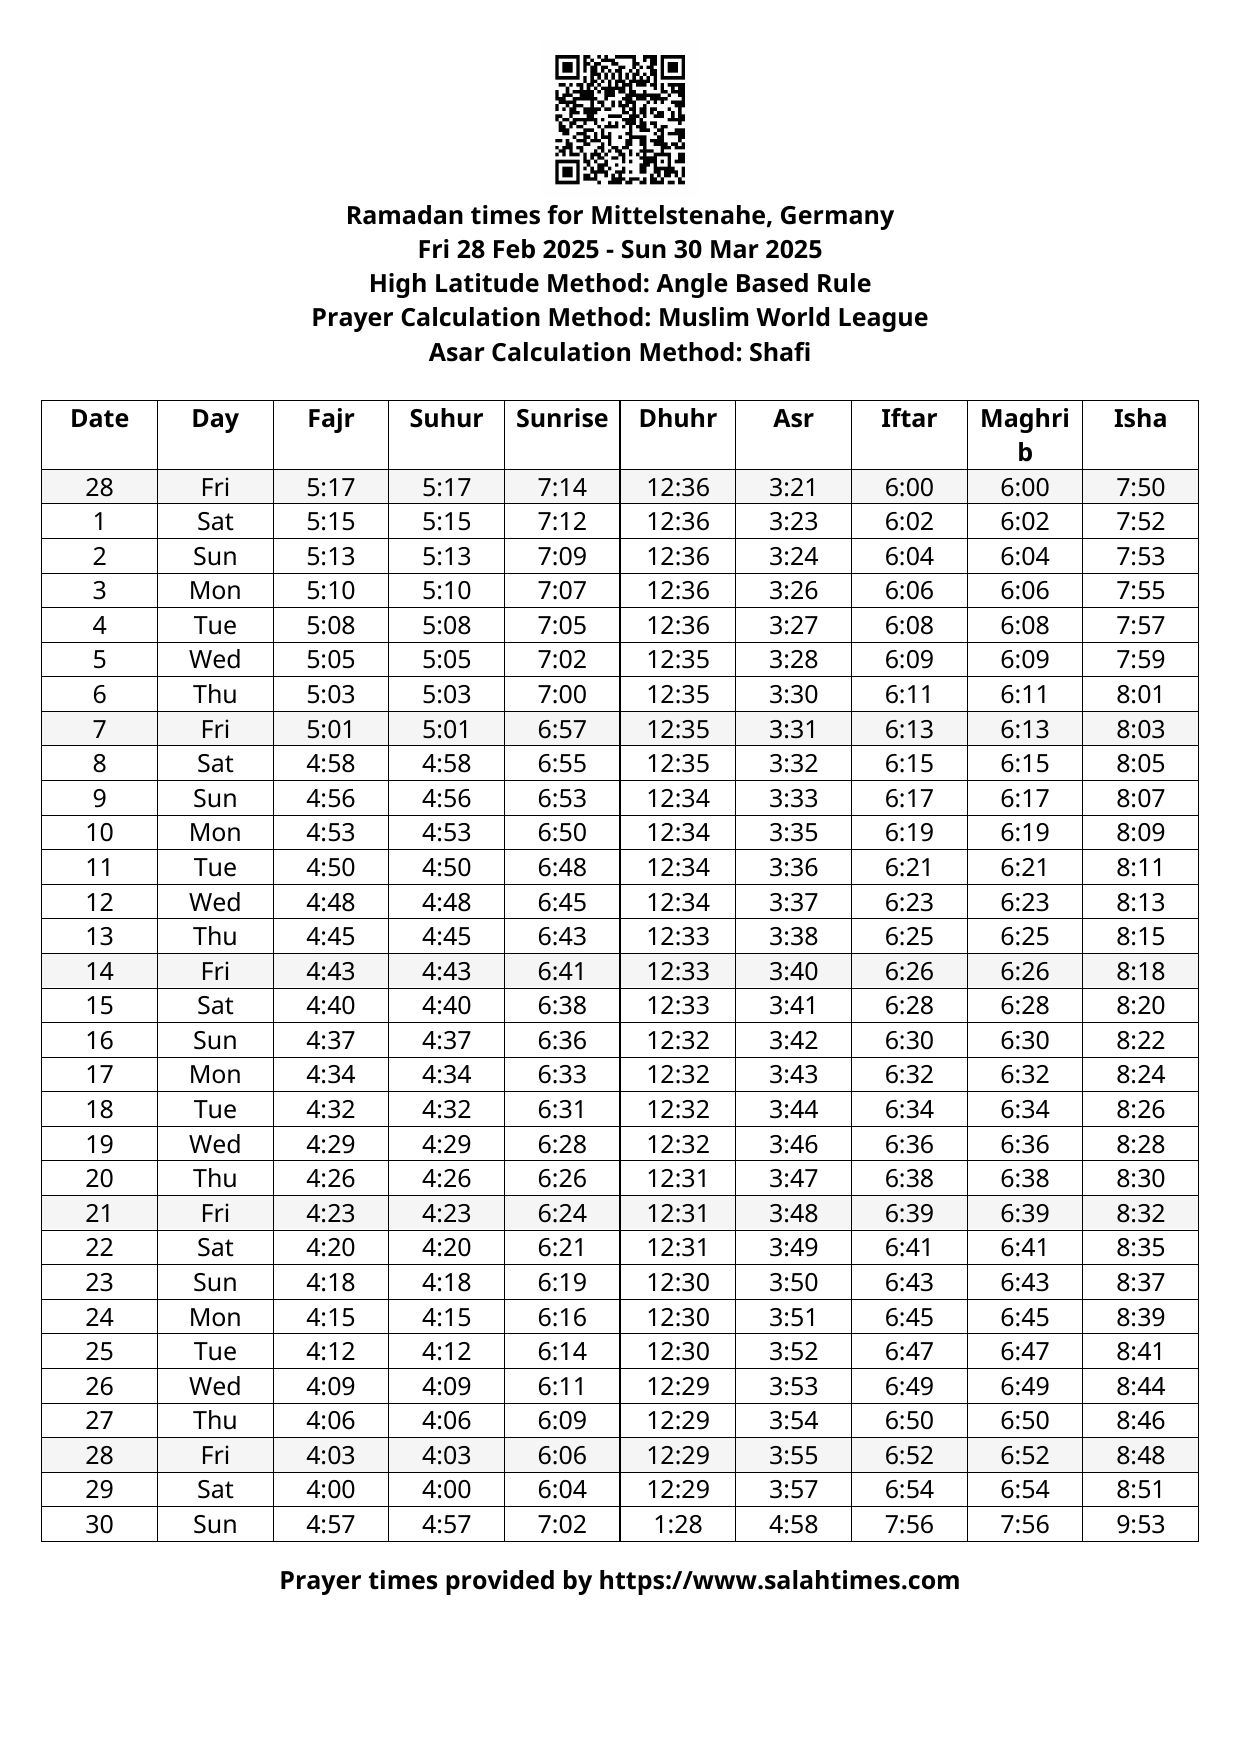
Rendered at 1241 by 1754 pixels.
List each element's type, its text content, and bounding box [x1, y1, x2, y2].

table_cell 12:31 [621, 1231, 735, 1264]
table_cell 6:31 [505, 1092, 619, 1126]
table_cell Wed [158, 1369, 273, 1402]
table_cell 12:34 [621, 816, 735, 849]
table_cell 14 [42, 954, 157, 987]
table_cell 12:36 [621, 608, 735, 642]
table_cell 6:04 [505, 1473, 619, 1506]
table_cell 6:13 [968, 712, 1082, 745]
table_cell 7:00 [505, 677, 619, 711]
table_cell 3:43 [736, 1058, 851, 1091]
table_cell 7:50 [1083, 470, 1198, 503]
table_cell 8:20 [1083, 989, 1198, 1022]
table_cell 6:50 [852, 1404, 967, 1437]
table_cell 8:05 [1083, 746, 1198, 780]
table_cell 6:23 [968, 885, 1082, 918]
table_cell 6:17 [968, 781, 1082, 814]
table_cell Fri [158, 470, 273, 503]
text High Latitude Method: Angle Based Rule [42, 266, 1198, 300]
table_cell 4:26 [389, 1161, 504, 1195]
table_cell Thu [158, 919, 273, 953]
table_cell 4:18 [274, 1265, 388, 1299]
table_cell Thu [158, 1161, 273, 1195]
table_cell 6:53 [505, 781, 619, 814]
table_cell Tue [158, 608, 273, 642]
table_cell 6:02 [968, 504, 1082, 538]
table_cell 4:15 [274, 1300, 388, 1333]
text Prayer times provided by https://www.salahtimes.com [42, 1563, 1198, 1597]
table_cell 8:28 [1083, 1127, 1198, 1160]
table_cell 8:09 [1083, 816, 1198, 849]
table_cell 16 [42, 1023, 157, 1057]
table_cell 6:09 [852, 643, 967, 676]
table_cell Tue [158, 1092, 273, 1126]
table_cell 6:21 [505, 1231, 619, 1264]
table_header Day [158, 401, 273, 469]
table_cell 6:45 [852, 1300, 967, 1333]
table_cell 6:33 [505, 1058, 619, 1091]
table_cell 12:34 [621, 781, 735, 814]
table_cell 4:50 [274, 850, 388, 884]
table_cell 4:50 [389, 850, 504, 884]
table_header Asr [736, 401, 851, 469]
table_cell Wed [158, 643, 273, 676]
text Fri 28 Feb 2025 - Sun 30 Mar 2025 [42, 232, 1198, 266]
table_cell 6:08 [968, 608, 1082, 642]
table_cell 6:06 [505, 1438, 619, 1472]
table_cell 3:30 [736, 677, 851, 711]
table_cell 8:30 [1083, 1161, 1198, 1195]
table_cell 6:08 [852, 608, 967, 642]
table_cell 5:08 [389, 608, 504, 642]
table_cell 4:00 [389, 1473, 504, 1506]
table_cell 5:05 [389, 643, 504, 676]
table_cell Sat [158, 989, 273, 1022]
table_cell 3:31 [736, 712, 851, 745]
table_cell 4:43 [389, 954, 504, 987]
table_cell 6:06 [968, 574, 1082, 607]
table_cell 3:26 [736, 574, 851, 607]
table_cell 4:29 [389, 1127, 504, 1160]
table_cell 7:14 [505, 470, 619, 503]
table_cell 6:47 [968, 1334, 1082, 1368]
table_cell 8:48 [1083, 1438, 1198, 1472]
table_cell Thu [158, 1404, 273, 1437]
table_cell Tue [158, 850, 273, 884]
table_cell Wed [158, 1127, 273, 1160]
table_cell 1:28 [621, 1507, 735, 1541]
table_cell 5:17 [389, 470, 504, 503]
table_cell 3:55 [736, 1438, 851, 1472]
table_cell 6:43 [505, 919, 619, 953]
table_cell 6:26 [968, 954, 1082, 987]
table_cell 3:32 [736, 746, 851, 780]
table_cell Sat [158, 746, 273, 780]
table_cell 6 [42, 677, 157, 711]
table_cell 7 [42, 712, 157, 745]
table_cell 7:07 [505, 574, 619, 607]
table_cell 12:35 [621, 712, 735, 745]
table_cell 3:28 [736, 643, 851, 676]
table_cell 8:03 [1083, 712, 1198, 745]
table_cell 6:19 [852, 816, 967, 849]
table_header Maghrib [968, 401, 1082, 469]
table_cell 6:49 [852, 1369, 967, 1402]
table_cell 12:31 [621, 1161, 735, 1195]
table_cell 4:20 [274, 1231, 388, 1264]
table_cell 6:09 [968, 643, 1082, 676]
table_cell 6:45 [968, 1300, 1082, 1333]
table_cell 6:43 [968, 1265, 1082, 1299]
table_cell 8:26 [1083, 1092, 1198, 1126]
table_cell 6:57 [505, 712, 619, 745]
table_cell 8:51 [1083, 1473, 1198, 1506]
table_cell 6:04 [968, 539, 1082, 572]
table_cell 6:41 [505, 954, 619, 987]
table_cell 12 [42, 885, 157, 918]
table_cell Thu [158, 677, 273, 711]
table_header Isha [1083, 401, 1198, 469]
table_cell 7:56 [968, 1507, 1082, 1541]
table_cell 6:55 [505, 746, 619, 780]
table_cell 3:44 [736, 1092, 851, 1126]
table_cell 1 [42, 504, 157, 538]
table_cell 3:50 [736, 1265, 851, 1299]
table_cell Mon [158, 816, 273, 849]
table_cell Sun [158, 1265, 273, 1299]
table_cell 6:43 [852, 1265, 967, 1299]
table_cell 4:58 [274, 746, 388, 780]
table_cell 4:57 [389, 1507, 504, 1541]
table_cell 4:45 [389, 919, 504, 953]
table_cell 12:36 [621, 574, 735, 607]
table_cell Fri [158, 954, 273, 987]
table_cell 6:32 [852, 1058, 967, 1091]
table_header Fajr [274, 401, 388, 469]
table_cell 5:03 [389, 677, 504, 711]
table_cell 4:34 [274, 1058, 388, 1091]
table_cell 6:54 [968, 1473, 1082, 1506]
table_cell Sun [158, 781, 273, 814]
text Ramadan times for Mittelstenahe, Germany [42, 198, 1198, 232]
table_cell 8:18 [1083, 954, 1198, 987]
table_cell 4:56 [389, 781, 504, 814]
table_cell 6:11 [505, 1369, 619, 1402]
table_cell 7:56 [852, 1507, 967, 1541]
table_cell 13 [42, 919, 157, 953]
table_cell 12:35 [621, 643, 735, 676]
table_cell 3:24 [736, 539, 851, 572]
table_cell 8:39 [1083, 1300, 1198, 1333]
table_cell 12:33 [621, 989, 735, 1022]
table_cell 6:00 [968, 470, 1082, 503]
table_cell 5:10 [274, 574, 388, 607]
table_cell 3:35 [736, 816, 851, 849]
table_cell 6:15 [968, 746, 1082, 780]
table_cell 6:25 [968, 919, 1082, 953]
table_cell 6:38 [505, 989, 619, 1022]
table_cell 4:09 [389, 1369, 504, 1402]
table_cell Sat [158, 1231, 273, 1264]
table_cell 4:26 [274, 1161, 388, 1195]
table_cell 6:09 [505, 1404, 619, 1437]
table_cell 4:12 [389, 1334, 504, 1368]
table_cell 3:41 [736, 989, 851, 1022]
table_cell 12:29 [621, 1473, 735, 1506]
table_cell 4:57 [274, 1507, 388, 1541]
table_cell 8:37 [1083, 1265, 1198, 1299]
table_cell 3:53 [736, 1369, 851, 1402]
table_cell 8:24 [1083, 1058, 1198, 1091]
table_cell 5:13 [389, 539, 504, 572]
table_header Sunrise [505, 401, 619, 469]
table_cell 8:35 [1083, 1231, 1198, 1264]
table_cell 6:14 [505, 1334, 619, 1368]
table_cell 7:02 [505, 643, 619, 676]
table_cell 6:38 [852, 1161, 967, 1195]
table_cell 4:53 [274, 816, 388, 849]
table_cell 8:15 [1083, 919, 1198, 953]
table_cell 5:01 [274, 712, 388, 745]
table_cell 3:52 [736, 1334, 851, 1368]
table_cell 12:30 [621, 1265, 735, 1299]
table_cell 3:23 [736, 504, 851, 538]
table_cell 5 [42, 643, 157, 676]
table_cell 5:13 [274, 539, 388, 572]
table_cell 6:25 [852, 919, 967, 953]
table_cell 26 [42, 1369, 157, 1402]
table_cell 12:29 [621, 1369, 735, 1402]
table_cell 4 [42, 608, 157, 642]
table_cell 4:48 [389, 885, 504, 918]
table_cell 4:58 [389, 746, 504, 780]
table_cell 5:05 [274, 643, 388, 676]
table_cell 9 [42, 781, 157, 814]
table_cell Fri [158, 1438, 273, 1472]
table_cell 6:17 [852, 781, 967, 814]
table_cell 6:47 [852, 1334, 967, 1368]
table_cell 6:54 [852, 1473, 967, 1506]
table_cell 12:35 [621, 677, 735, 711]
table_cell 6:49 [968, 1369, 1082, 1402]
table_cell 4:20 [389, 1231, 504, 1264]
table_cell 6:26 [852, 954, 967, 987]
table_cell 6:21 [968, 850, 1082, 884]
table_cell 6:48 [505, 850, 619, 884]
table_cell 28 [42, 470, 157, 503]
table_cell 8:46 [1083, 1404, 1198, 1437]
table_cell 12:34 [621, 850, 735, 884]
table_cell 5:03 [274, 677, 388, 711]
table_cell Fri [158, 712, 273, 745]
table_cell 6:50 [505, 816, 619, 849]
table_header Iftar [852, 401, 967, 469]
table_cell 6:39 [968, 1196, 1082, 1229]
table_cell 5:15 [389, 504, 504, 538]
table_cell 6:13 [852, 712, 967, 745]
table_cell 5:10 [389, 574, 504, 607]
table_cell 6:52 [968, 1438, 1082, 1472]
table_cell 4:03 [389, 1438, 504, 1472]
table_cell 9:53 [1083, 1507, 1198, 1541]
table_cell 17 [42, 1058, 157, 1091]
table_cell 22 [42, 1231, 157, 1264]
table_cell 4:58 [736, 1507, 851, 1541]
table_cell 6:30 [968, 1023, 1082, 1057]
table_cell 3:40 [736, 954, 851, 987]
table_cell 4:40 [389, 989, 504, 1022]
table_cell 6:19 [968, 816, 1082, 849]
table_cell 7:05 [505, 608, 619, 642]
picture [542, 41, 699, 198]
table_cell 7:53 [1083, 539, 1198, 572]
table_cell 12:34 [621, 885, 735, 918]
table_cell 12:31 [621, 1196, 735, 1229]
table_cell Sat [158, 1473, 273, 1506]
table_cell 5:01 [389, 712, 504, 745]
table_cell 3:57 [736, 1473, 851, 1506]
table_cell 6:41 [968, 1231, 1082, 1264]
table_cell Fri [158, 1196, 273, 1229]
table_cell 6:32 [968, 1058, 1082, 1091]
table_cell 8:44 [1083, 1369, 1198, 1402]
table_cell 7:02 [505, 1507, 619, 1541]
table_cell 3:33 [736, 781, 851, 814]
table_cell 8:01 [1083, 677, 1198, 711]
table_cell 4:23 [274, 1196, 388, 1229]
table_cell 12:36 [621, 504, 735, 538]
table_cell 12:32 [621, 1127, 735, 1160]
table_cell 8:41 [1083, 1334, 1198, 1368]
table_cell 6:30 [852, 1023, 967, 1057]
table_cell 6:28 [505, 1127, 619, 1160]
table_cell 4:00 [274, 1473, 388, 1506]
table_cell 12:30 [621, 1334, 735, 1368]
table_cell 6:21 [852, 850, 967, 884]
table_cell 6:28 [968, 989, 1082, 1022]
table_cell 3:36 [736, 850, 851, 884]
table_cell 28 [42, 1438, 157, 1472]
table_cell 8:11 [1083, 850, 1198, 884]
table_cell 12:36 [621, 470, 735, 503]
table_cell 21 [42, 1196, 157, 1229]
table_cell 4:03 [274, 1438, 388, 1472]
table_cell Sun [158, 1023, 273, 1057]
text Prayer Calculation Method: Muslim World League [42, 300, 1198, 334]
table_cell 4:48 [274, 885, 388, 918]
table_cell 3:37 [736, 885, 851, 918]
table_cell 6:36 [852, 1127, 967, 1160]
table_cell 7:55 [1083, 574, 1198, 607]
table_cell 6:36 [505, 1023, 619, 1057]
table_cell 12:29 [621, 1438, 735, 1472]
table_cell 4:45 [274, 919, 388, 953]
table_cell 8:07 [1083, 781, 1198, 814]
table_cell 4:32 [274, 1092, 388, 1126]
table_cell 6:19 [505, 1265, 619, 1299]
table_cell 6:36 [968, 1127, 1082, 1160]
table_cell 6:02 [852, 504, 967, 538]
table_cell 23 [42, 1265, 157, 1299]
table_cell 4:32 [389, 1092, 504, 1126]
table_cell 4:56 [274, 781, 388, 814]
table_header Dhuhr [621, 401, 735, 469]
table_cell 3:38 [736, 919, 851, 953]
table_header Suhur [389, 401, 504, 469]
table_cell 6:16 [505, 1300, 619, 1333]
table_cell 29 [42, 1473, 157, 1506]
table_cell 5:08 [274, 608, 388, 642]
table_cell 7:09 [505, 539, 619, 572]
table_cell 12:32 [621, 1092, 735, 1126]
table_cell 3 [42, 574, 157, 607]
table_cell 6:11 [852, 677, 967, 711]
table_cell 6:39 [852, 1196, 967, 1229]
table_cell 6:50 [968, 1404, 1082, 1437]
table_cell 6:06 [852, 574, 967, 607]
table_cell 3:48 [736, 1196, 851, 1229]
table_cell 12:32 [621, 1058, 735, 1091]
table_cell 30 [42, 1507, 157, 1541]
table_cell 7:52 [1083, 504, 1198, 538]
table_cell 19 [42, 1127, 157, 1160]
table_cell 3:49 [736, 1231, 851, 1264]
table_cell 12:32 [621, 1023, 735, 1057]
table_cell 3:51 [736, 1300, 851, 1333]
table_cell 4:29 [274, 1127, 388, 1160]
table_cell 5:17 [274, 470, 388, 503]
table_cell 8:22 [1083, 1023, 1198, 1057]
table_cell 11 [42, 850, 157, 884]
table_cell 8:32 [1083, 1196, 1198, 1229]
table_cell Sun [158, 1507, 273, 1541]
table_cell 18 [42, 1092, 157, 1126]
table_cell 24 [42, 1300, 157, 1333]
table_cell 6:34 [968, 1092, 1082, 1126]
table_cell 7:12 [505, 504, 619, 538]
table_cell 4:37 [389, 1023, 504, 1057]
table_cell Sat [158, 504, 273, 538]
table_cell 4:06 [274, 1404, 388, 1437]
table_cell 12:30 [621, 1300, 735, 1333]
table_cell 27 [42, 1404, 157, 1437]
table_cell 4:06 [389, 1404, 504, 1437]
table_cell 6:11 [968, 677, 1082, 711]
table_cell 25 [42, 1334, 157, 1368]
table_header Date [42, 401, 157, 469]
table_cell 4:40 [274, 989, 388, 1022]
table_cell 8:13 [1083, 885, 1198, 918]
table_cell 20 [42, 1161, 157, 1195]
table_cell 6:15 [852, 746, 967, 780]
table_cell 2 [42, 539, 157, 572]
table_cell 12:35 [621, 746, 735, 780]
table_cell 6:38 [968, 1161, 1082, 1195]
table_cell 6:28 [852, 989, 967, 1022]
table_cell 4:53 [389, 816, 504, 849]
table_cell 6:26 [505, 1161, 619, 1195]
table_cell 12:33 [621, 954, 735, 987]
table_cell Wed [158, 885, 273, 918]
table_cell Mon [158, 574, 273, 607]
table_cell 3:21 [736, 470, 851, 503]
table_cell 6:45 [505, 885, 619, 918]
table_cell 6:24 [505, 1196, 619, 1229]
table_cell 6:34 [852, 1092, 967, 1126]
table_cell 3:46 [736, 1127, 851, 1160]
table_cell 7:57 [1083, 608, 1198, 642]
table_cell 4:23 [389, 1196, 504, 1229]
table_cell 4:09 [274, 1369, 388, 1402]
table_cell 12:36 [621, 539, 735, 572]
table_cell Tue [158, 1334, 273, 1368]
table_cell 12:33 [621, 919, 735, 953]
table_cell 6:41 [852, 1231, 967, 1264]
table_cell 6:00 [852, 470, 967, 503]
table_cell 3:42 [736, 1023, 851, 1057]
table_cell 8 [42, 746, 157, 780]
table_cell 4:43 [274, 954, 388, 987]
table_cell 4:37 [274, 1023, 388, 1057]
table_cell Mon [158, 1300, 273, 1333]
table_cell 5:15 [274, 504, 388, 538]
table_cell 6:23 [852, 885, 967, 918]
table_cell 4:34 [389, 1058, 504, 1091]
table_cell 15 [42, 989, 157, 1022]
table_cell 10 [42, 816, 157, 849]
table_cell Sun [158, 539, 273, 572]
table_cell 7:59 [1083, 643, 1198, 676]
table_cell 3:54 [736, 1404, 851, 1437]
table_cell 12:29 [621, 1404, 735, 1437]
table_cell 3:47 [736, 1161, 851, 1195]
text Asar Calculation Method: Shafi [42, 334, 1198, 368]
table_cell 3:27 [736, 608, 851, 642]
table_cell 4:18 [389, 1265, 504, 1299]
table_cell 4:15 [389, 1300, 504, 1333]
table_cell 6:52 [852, 1438, 967, 1472]
table_cell 4:12 [274, 1334, 388, 1368]
table_cell 6:04 [852, 539, 967, 572]
table_cell Mon [158, 1058, 273, 1091]
